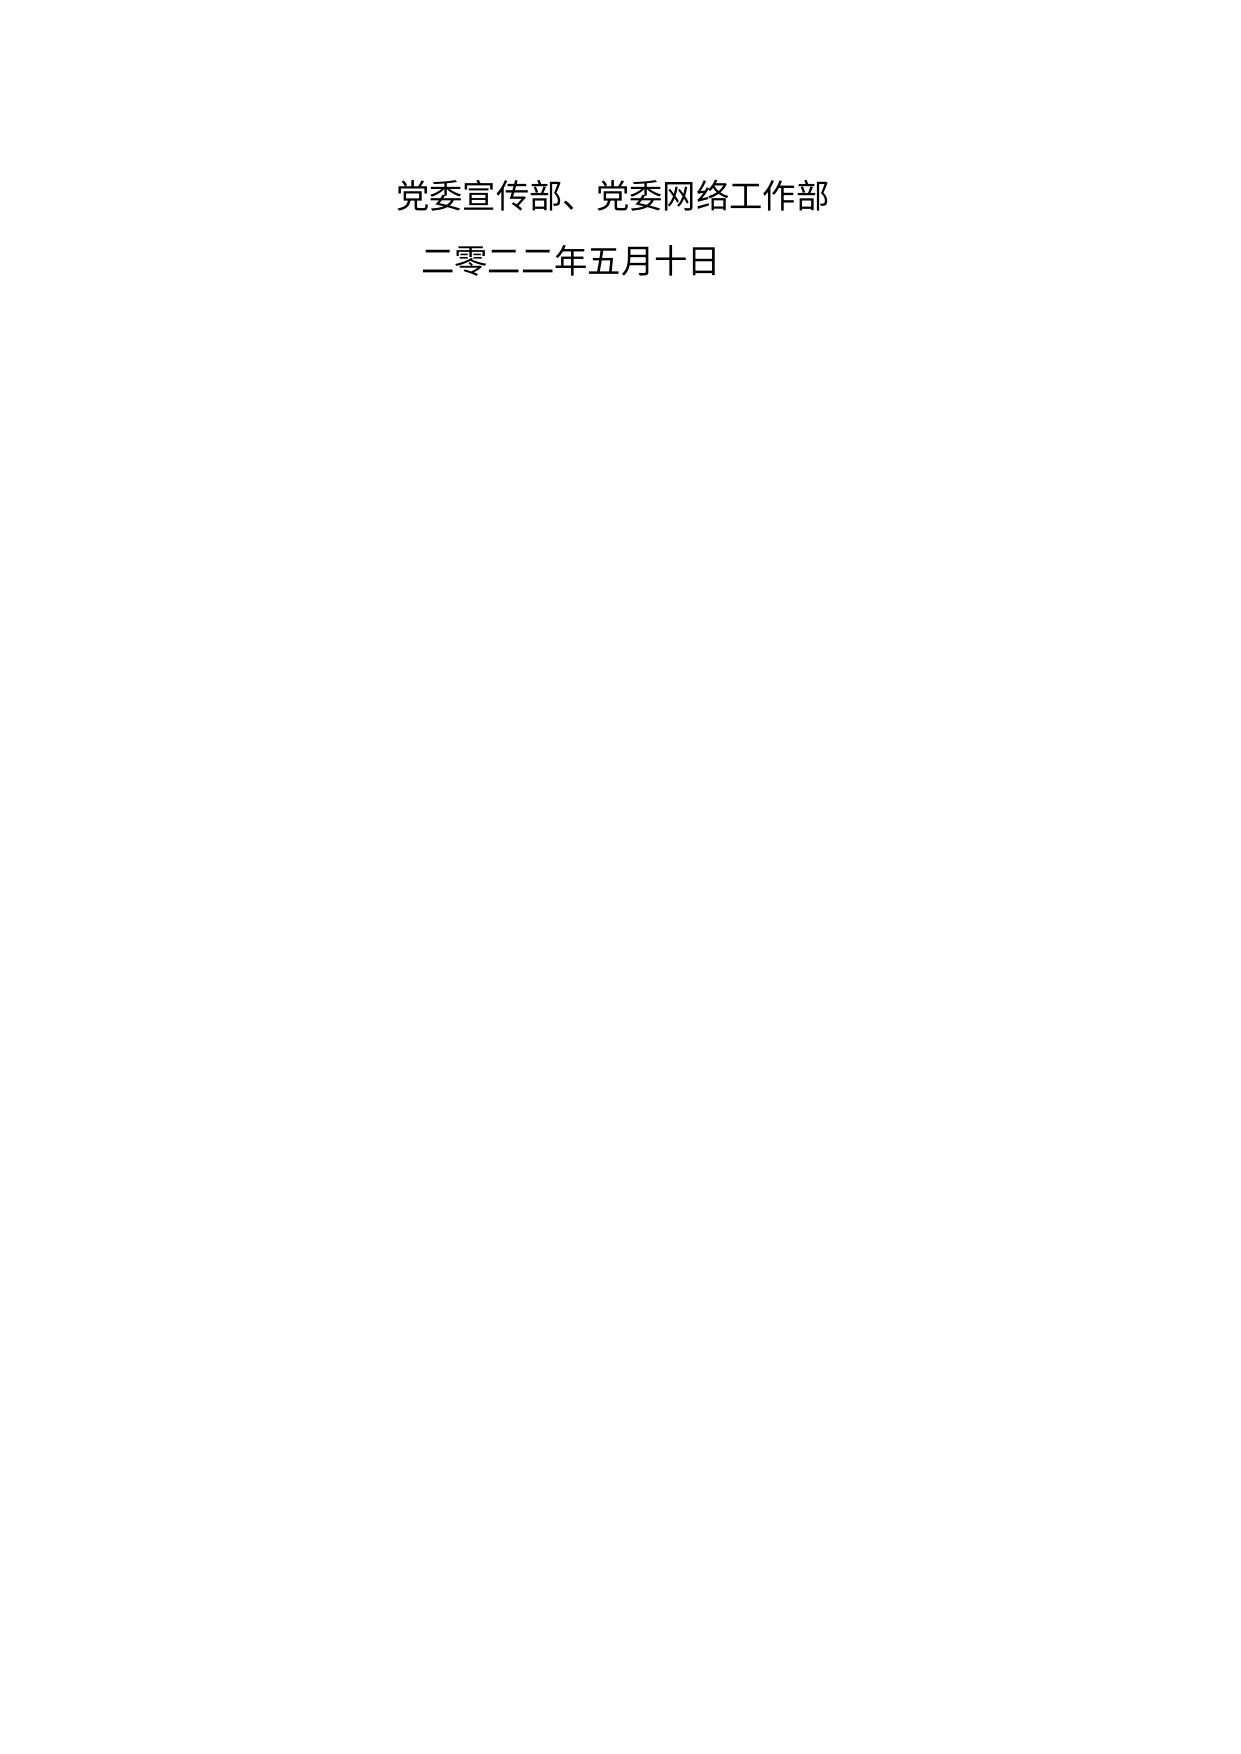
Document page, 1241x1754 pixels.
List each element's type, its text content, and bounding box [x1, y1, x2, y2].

text 二零二二年五月十日 [187, 227, 1053, 292]
text 党委宣传部、党委网络工作部 [187, 162, 1053, 227]
